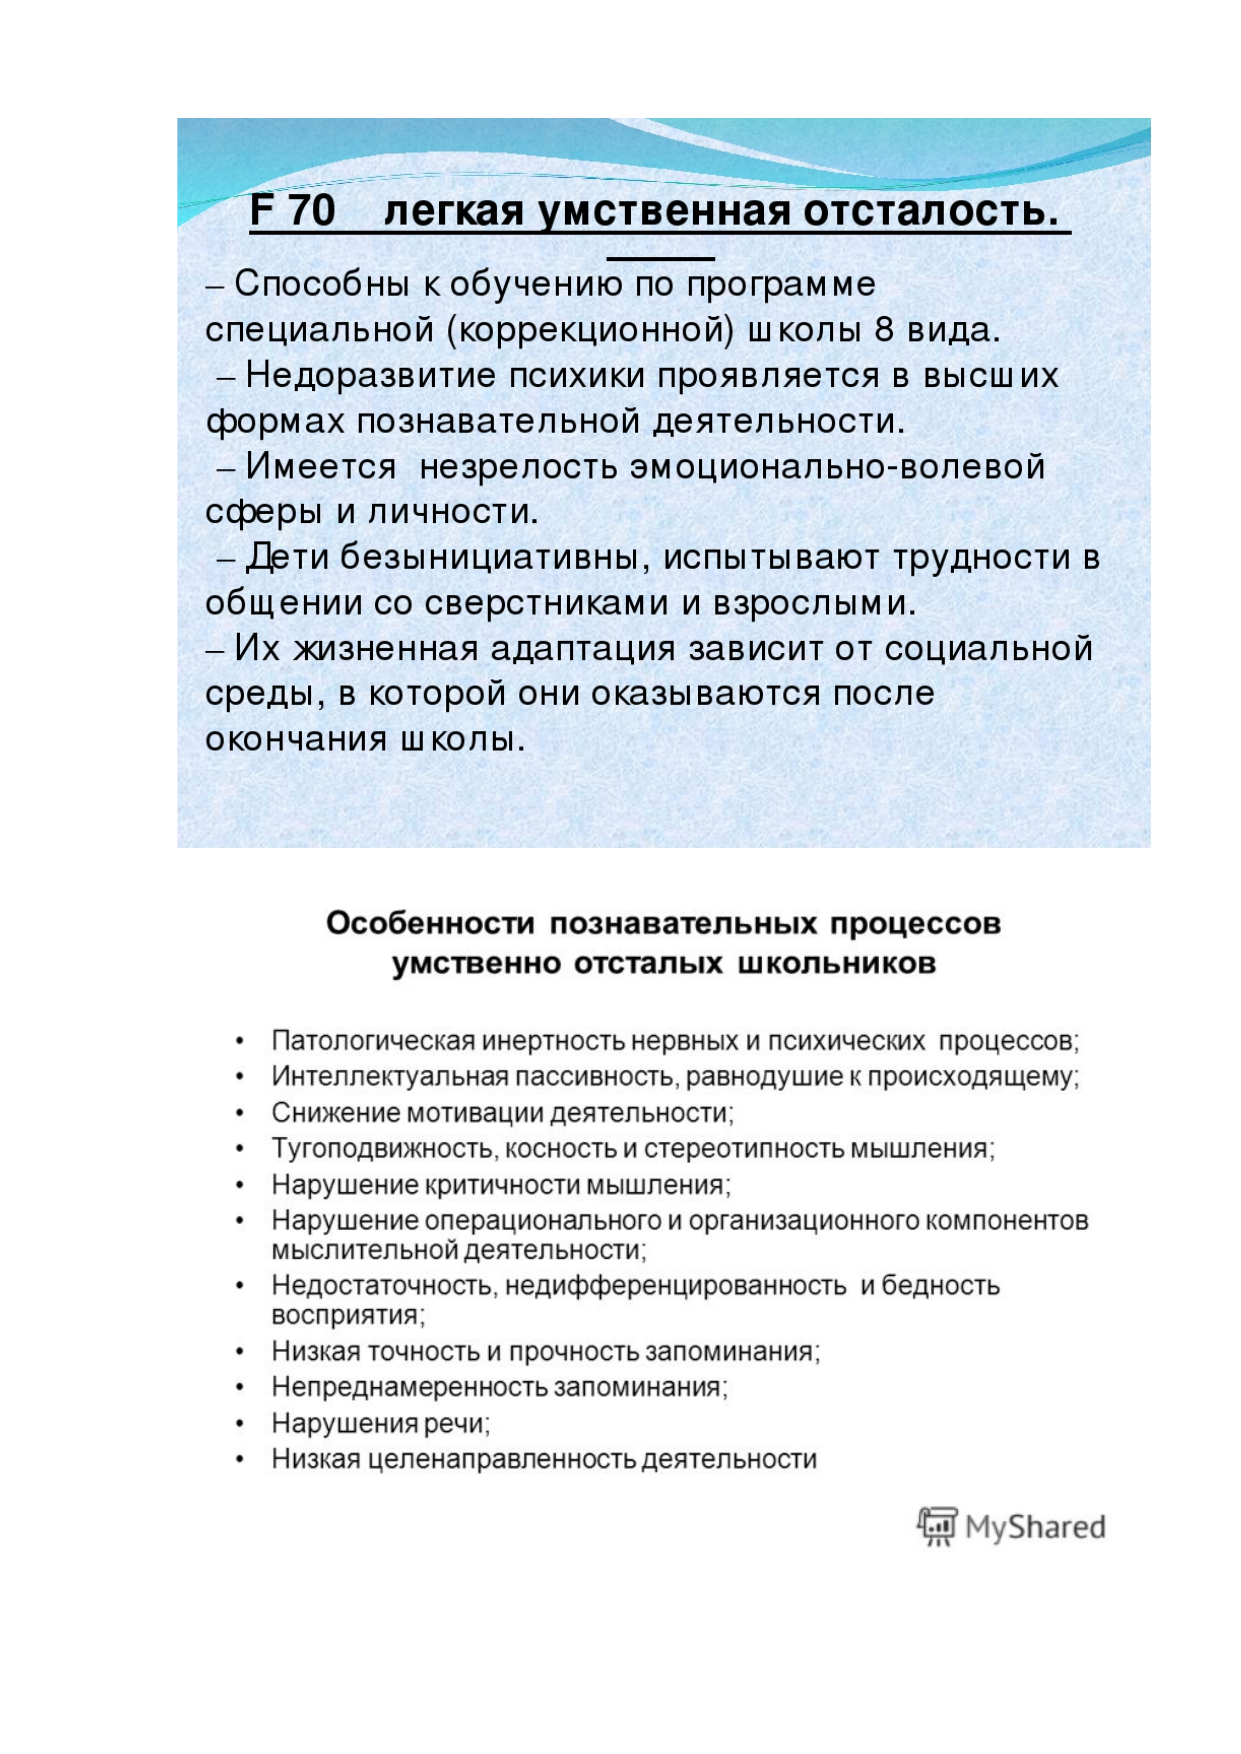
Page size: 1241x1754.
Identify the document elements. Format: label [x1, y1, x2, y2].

picture [177, 851, 1152, 1582]
picture [177, 118, 1152, 849]
